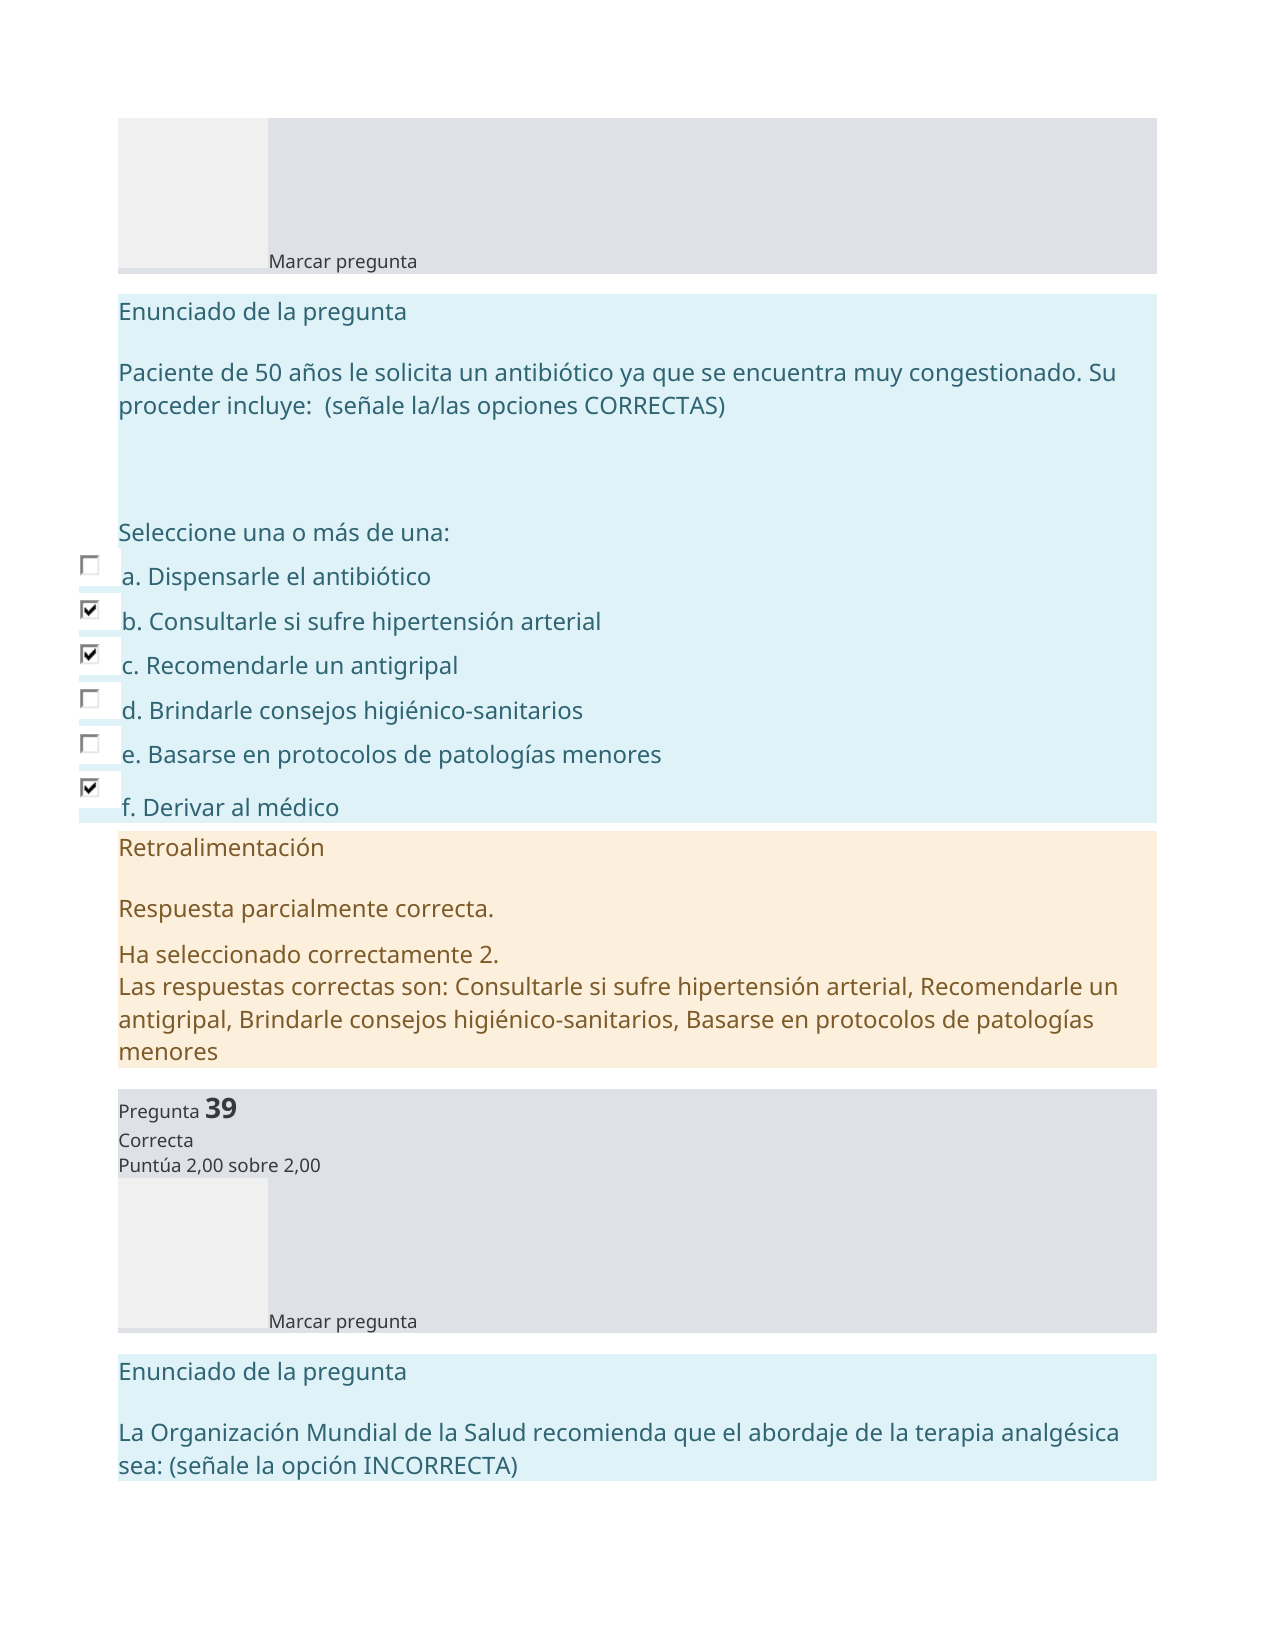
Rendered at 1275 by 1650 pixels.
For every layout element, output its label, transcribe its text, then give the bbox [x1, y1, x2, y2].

text Enunciado de la pregunta [118, 1354, 1157, 1387]
text Respuesta parcialmente correcta. [118, 892, 1157, 925]
text Seleccione una o más de una: [118, 515, 1157, 548]
text Marcar pregunta [118, 1178, 1157, 1333]
text f. Derivar al médico [79, 771, 1157, 823]
text d. Brindarle consejos higiénico-sanitarios [79, 682, 1157, 726]
text Pregunta 39 [118, 1089, 1157, 1127]
text Paciente de 50 años le solicita un antibiótico ya que se encuentra muy congestionado. Su proceder incluye: (señale la/las opciones CORRECTAS) [118, 356, 1157, 421]
text La Organización Mundial de la Salud recomienda que el abordaje de la terapia analgésica sea: (señale la opción INCORRECTA) [118, 1416, 1157, 1481]
text b. Consultarle si sufre hipertensión arterial [79, 593, 1157, 637]
text Correcta [118, 1127, 1157, 1152]
text Enunciado de la pregunta [118, 294, 1157, 327]
text e. Basarse en protocolos de patologías menores [79, 726, 1157, 771]
text Puntúa 2,00 sobre 2,00 [118, 1152, 1157, 1178]
text Ha seleccionado correctamente 2. [118, 937, 1157, 970]
text Marcar pregunta [118, 118, 1157, 274]
text Las respuestas correctas son: Consultarle si sufre hipertensión arterial, Recomendarle un antigripal, Brindarle consejos higiénico-sanitarios, Basarse en protocolos de patologías menores [118, 970, 1157, 1068]
text Retroalimentación [118, 831, 1157, 863]
text c. Recomendarle un antigripal [79, 637, 1157, 682]
text a. Dispensarle el antibiótico [79, 548, 1157, 593]
